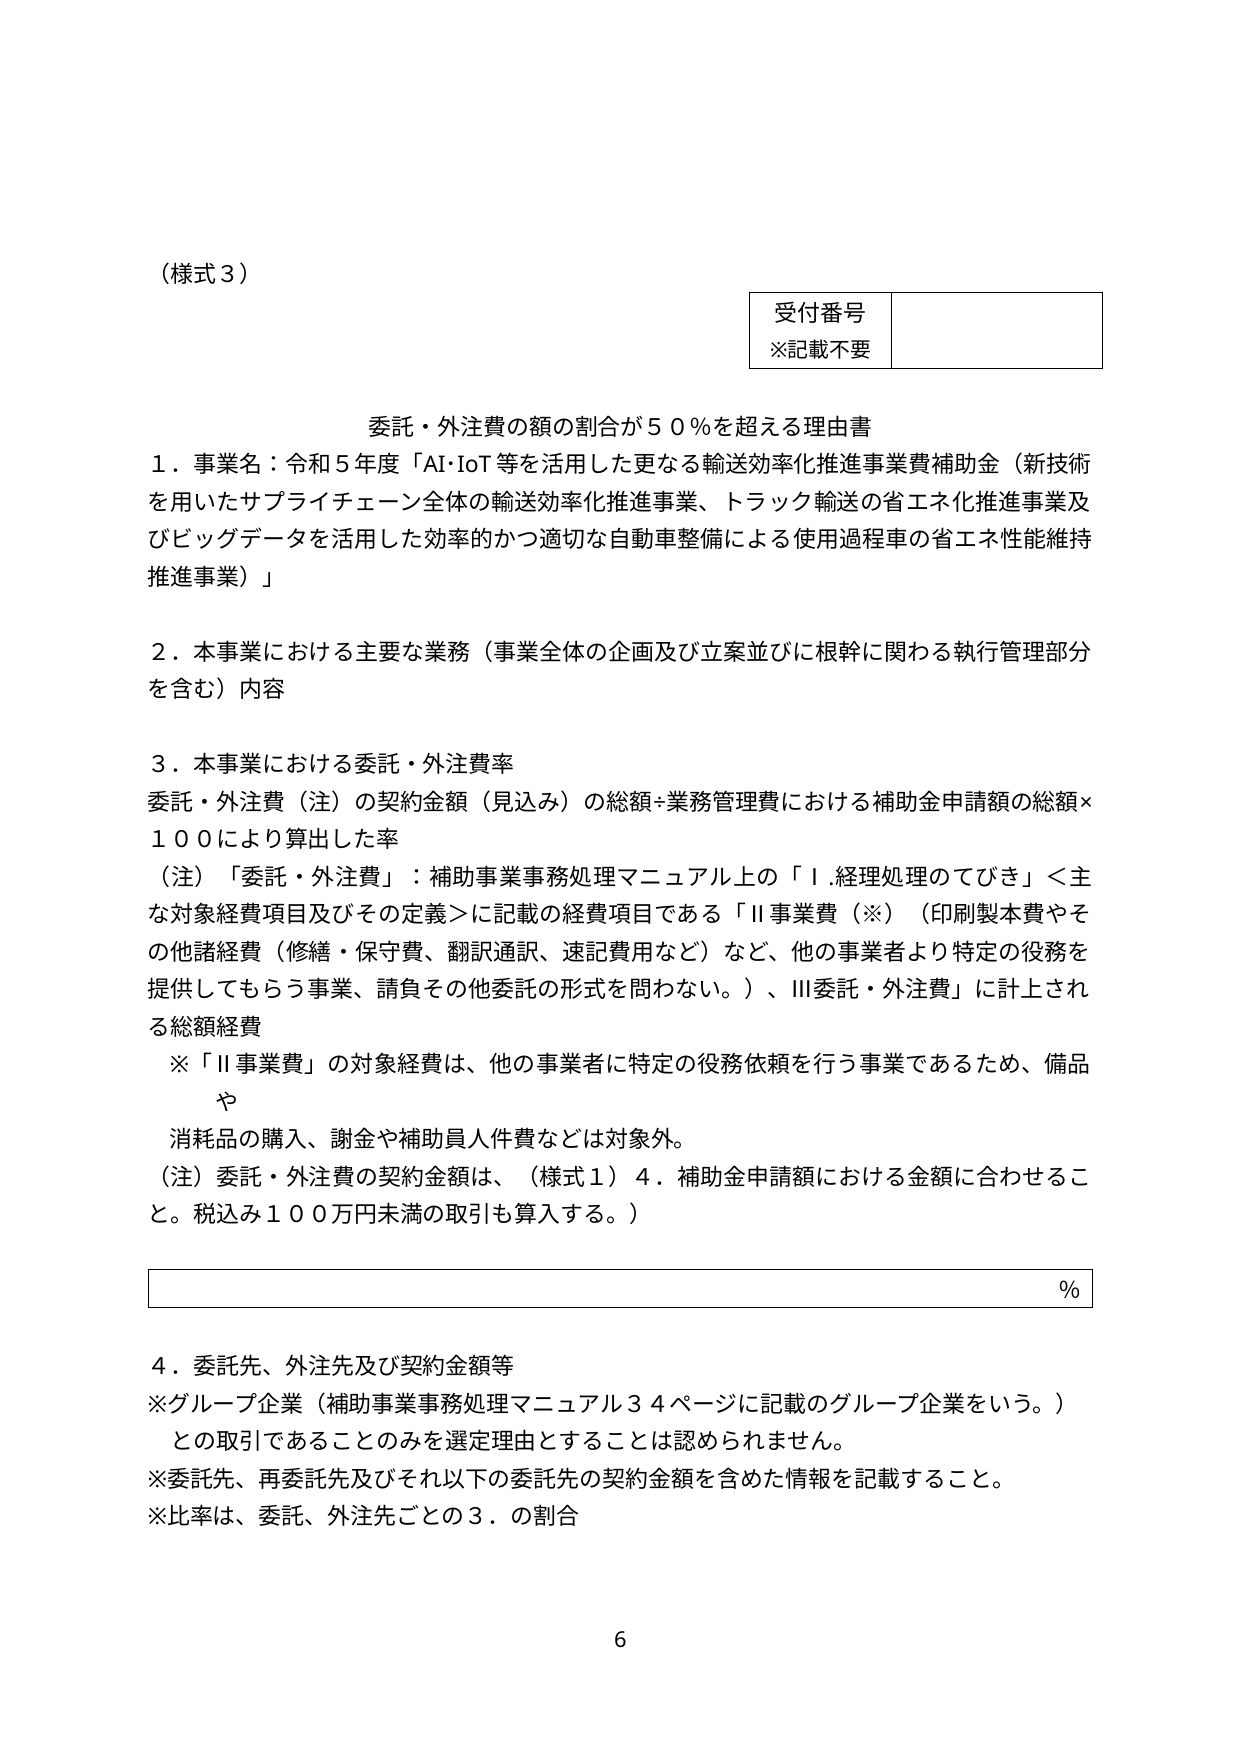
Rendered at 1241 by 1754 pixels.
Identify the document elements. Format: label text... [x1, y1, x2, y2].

table_header ％ [149, 1270, 1092, 1307]
text 委託・外注費の額の割合が５０％を超える理由書 [148, 406, 1092, 444]
text １．事業名：令和５年度「AI･IoT等を活用した更なる輸送効率化推進事業費補助金（新技術を用いたサプライチェーン全体の輸送効率化推進事業、トラック輸送の省エネ化推進事業及びビッグデータを活用した効率的かつ適切な自動車整備による使用過程車の省エネ性能維持推進事業）」 [148, 444, 1092, 594]
text ４．委託先、外注先及び契約金額等 [148, 1346, 1092, 1383]
table_header 受付番号 ※記載不要 [750, 293, 891, 368]
text ※グループ企業（補助事業事務処理マニュアル３４ページに記載のグループ企業をいう。）との取引であることのみを選定理由とすることは認められません。 [148, 1383, 1092, 1458]
table_header [892, 293, 1102, 368]
text ※比率は、委託、外注先ごとの３．の割合 [148, 1496, 1092, 1533]
text 委託・外注費（注）の契約金額（見込み）の総額÷業務管理費における補助金申請額の総額×１００により算出した率 （注）「委託・外注費」：補助事業事務処理マニュアル上の「Ⅰ.経理処理のてびき」＜主な対象経費項目及びその定義＞に記載の経費項目である「Ⅱ事業費（※）（印刷製本費やその他諸経費（修繕・保守費、翻訳通訳、速記費用など）など、他の事業者より特定の役務を提供してもらう事業、請負その他委託の形式を問わない。）、Ⅲ委託・外注費」に計上される総額経費 [148, 781, 1092, 1044]
text 消耗品の購入、謝金や補助員人件費などは対象外。 [169, 1119, 1092, 1156]
text ※「Ⅱ事業費」の対象経費は、他の事業者に特定の役務依頼を行う事業であるため、備品や [169, 1044, 1092, 1119]
text （様式３） [148, 254, 1092, 292]
text ２．本事業における主要な業務（事業全体の企画及び立案並びに根幹に関わる執行管理部分を含む）内容 [148, 631, 1092, 706]
text ※委託先、再委託先及びそれ以下の委託先の契約金額を含めた情報を記載すること。 [148, 1458, 1092, 1496]
text ３．本事業における委託・外注費率 [148, 744, 1092, 781]
text （注）委託・外注費の契約金額は、（様式１）４．補助金申請額における金額に合わせること。税込み１００万円未満の取引も算入する。） [148, 1156, 1092, 1231]
